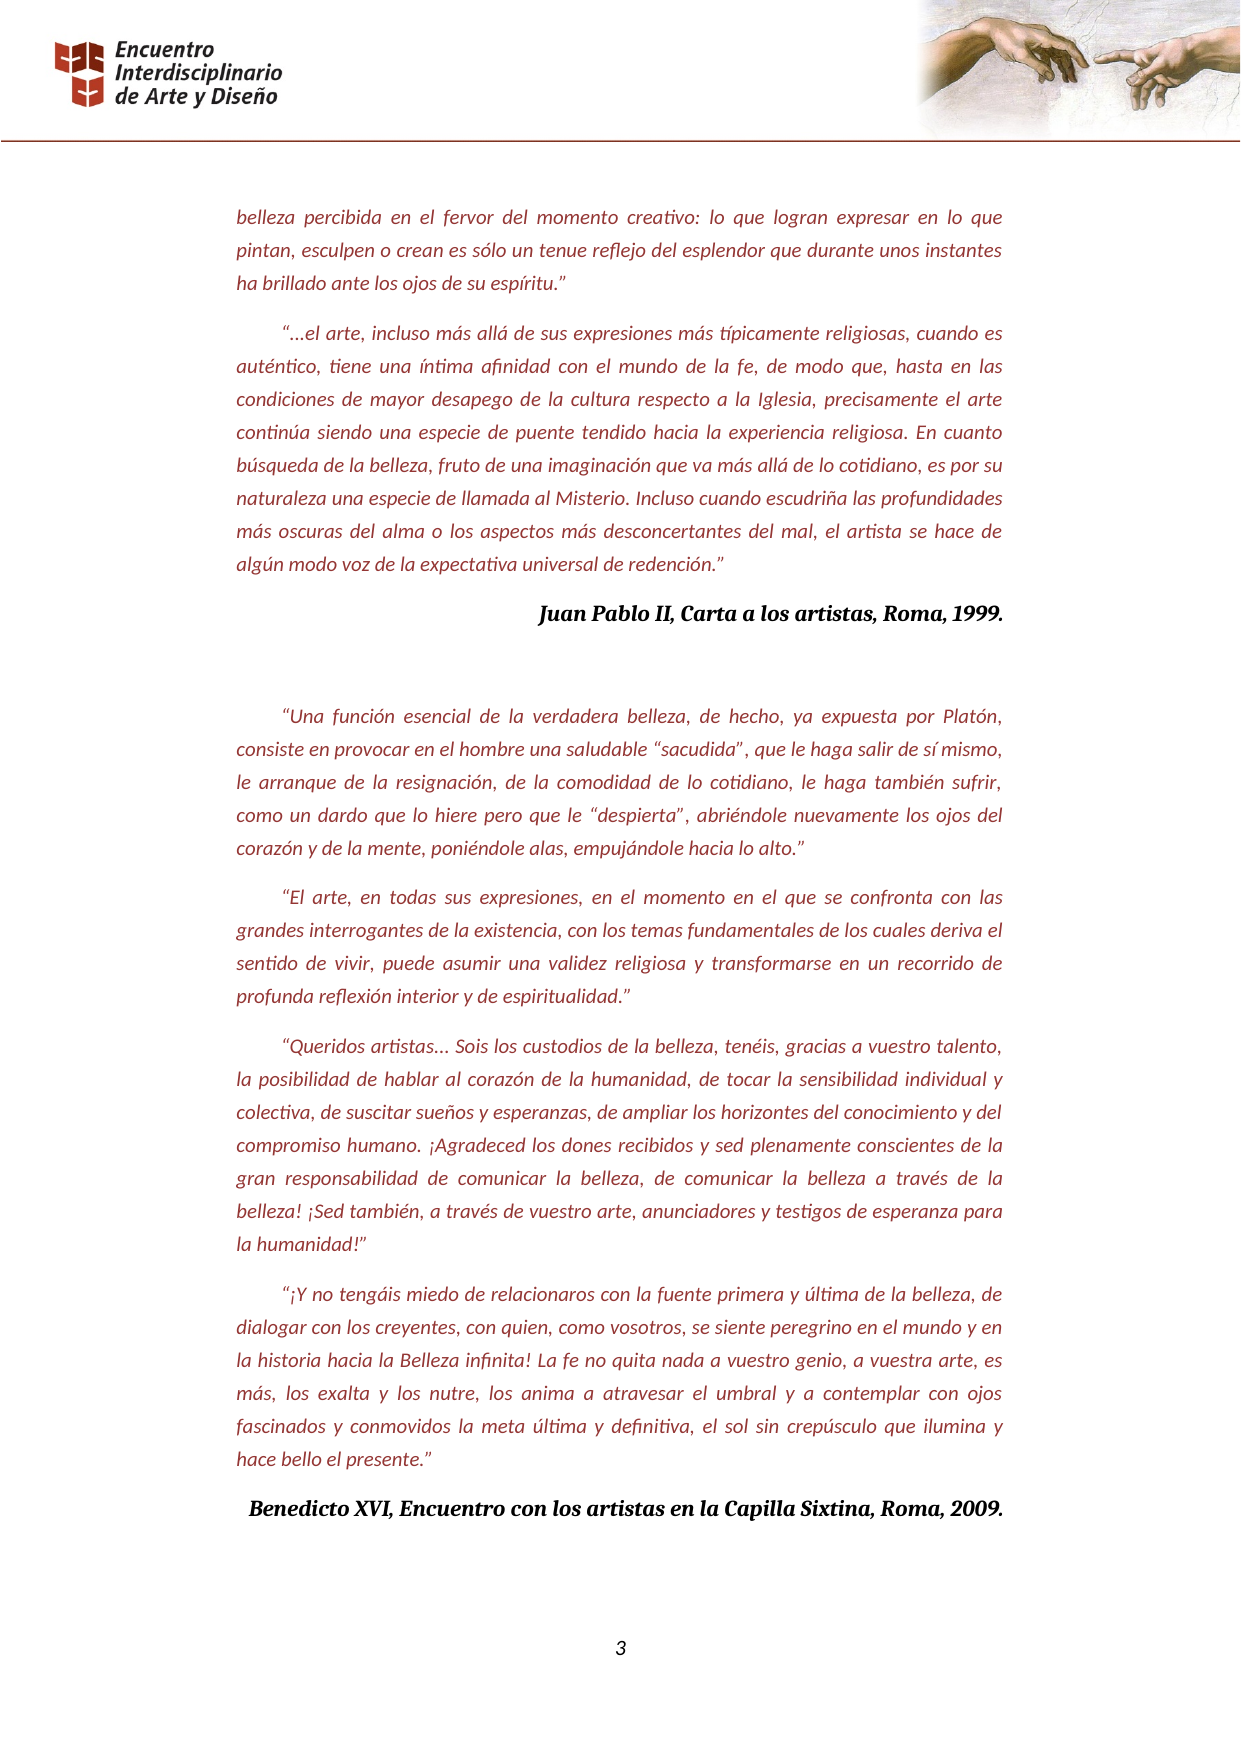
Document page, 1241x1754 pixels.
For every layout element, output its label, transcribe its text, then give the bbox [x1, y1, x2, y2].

text Juan Pablo II, Carta a los artistas, Roma, 1999. [177, 601, 1004, 627]
text Benedicto XVI, Encuentro con los artistas en la Capilla Sixtina, Roma, 2009. [177, 1496, 1004, 1522]
text “¡Y no tengáis miedo de relacionaros con la fuente primera y última de la belleza, de dialogar con los creyentes, con quien, como vosotros, se siente peregrino en el mundo y en la historia hacia la Belleza infinita! La fe no quita nada a vuestro genio, a vuestra arte, es más, los exalta y los nutre, los anima a atravesar el umbral y a contemplar con ojos fascinados y conmovidos la meta última y definitiva, el sol sin crepúsculo que ilumina y hace bello el presente.” [236, 1281, 1004, 1472]
text “Una función esencial de la verdadera belleza, de hecho, ya expuesta por Platón, consiste en provocar en el hombre una saludable “sacudida”, que le haga salir de sí mismo, le arranque de la resignación, de la comodidad de lo cotidiano, le haga también sufrir, como un dardo que lo hiere pero que le “despierta”, abriéndole nuevamente los ojos del corazón y de la mente, poniéndole alas, empujándole hacia lo alto.” [236, 703, 1004, 860]
picture [1, 0, 1241, 142]
text “El arte, en todas sus expresiones, en el momento en el que se confronta con las grandes interrogantes de la existencia, con los temas fundamentales de los cuales deriva el sentido de vivir, puede asumir una validez religiosa y transformarse en un recorrido de profunda reflexión interior y de espiritualidad.” [236, 884, 1004, 1009]
text “...el arte, incluso más allá de sus expresiones más típicamente religiosas, cuando es auténtico, tiene una íntima afinidad con el mundo de la fe, de modo que, hasta en las condiciones de mayor desapego de la cultura respecto a la Iglesia, precisamente el arte continúa siendo una especie de puente tendido hacia la experiencia religiosa. En cuanto búsqueda de la belleza, fruto de una imaginación que va más allá de lo cotidiano, es por su naturaleza una especie de llamada al Misterio. Incluso cuando escudriña las profundidades más oscuras del alma o los aspectos más desconcertantes del mal, el artista se hace de algún modo voz de la expectativa universal de redención.” [236, 320, 1004, 577]
text “Queridos artistas... Sois los custodios de la belleza, tenéis, gracias a vuestro talento, la posibilidad de hablar al corazón de la humanidad, de tocar la sensibilidad individual y colectiva, de suscitar sueños y esperanzas, de ampliar los horizontes del conocimiento y del compromiso humano. ¡Agradeced los dones recibidos y sed plenamente conscientes de la gran responsabilidad de comunicar la belleza, de comunicar la belleza a través de la belleza! ¡Sed también, a través de vuestro arte, anunciadores y testigos de esperanza para la humanidad!” [236, 1033, 1004, 1257]
